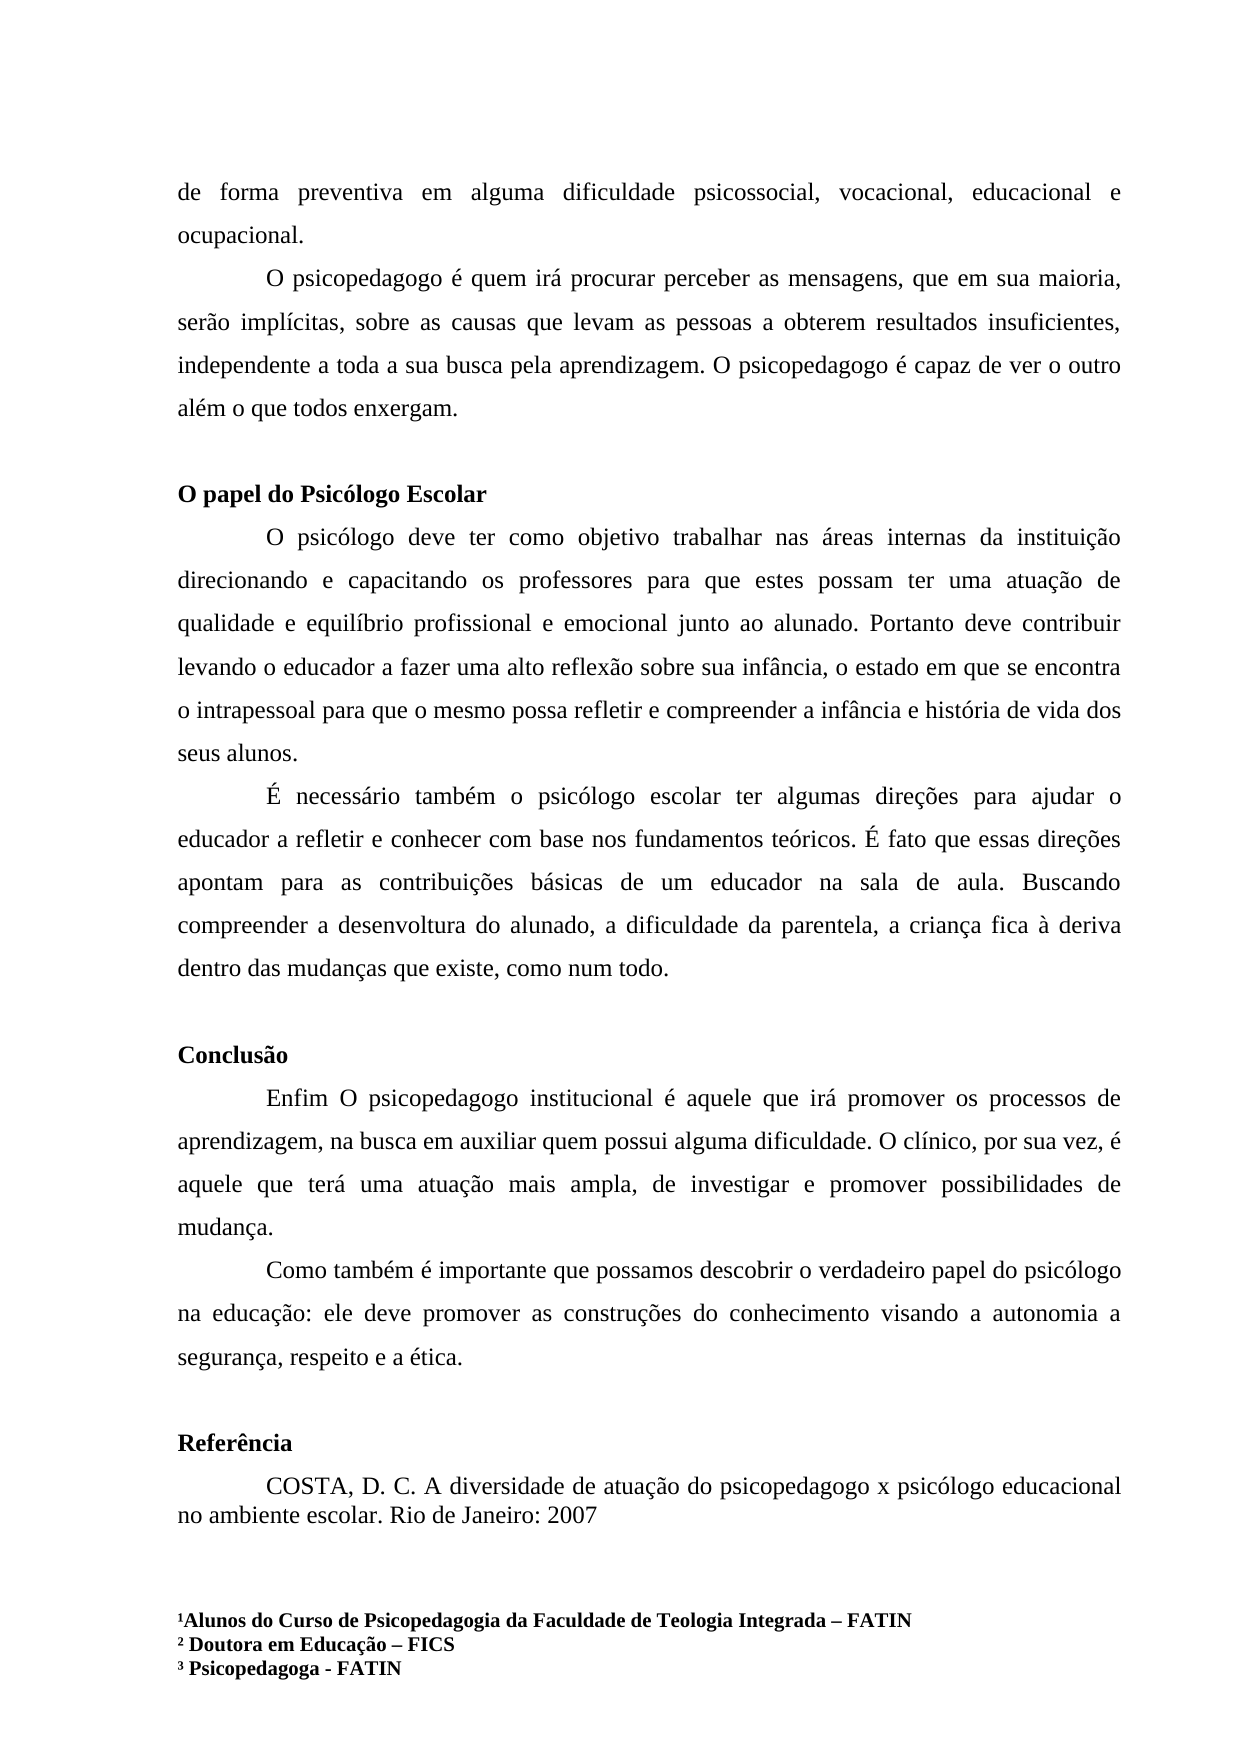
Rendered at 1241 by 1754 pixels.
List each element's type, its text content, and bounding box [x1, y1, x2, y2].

text Conclusão [177, 1040, 1122, 1068]
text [177, 177, 1122, 249]
text Enfim O psicopedagogo institucional é aquele que irá promover os processos de aprendizagem, na busca em auxiliar quem possui alguma dificuldade. O clínico, por sua vez, é aquele que terá uma atuação mais ampla, de investigar e promover possibilidades de mudança. [177, 1083, 1122, 1241]
text O psicopedagogo é quem irá procurar perceber as mensagens, que em sua maioria, serão implícitas, sobre as causas que levam as pessoas a obterem resultados insuficientes, independente a toda a sua busca pela aprendizagem. O psicopedagogo é capaz de ver o outro além o que todos enxergam. [177, 263, 1122, 422]
text É necessário também o psicólogo escolar ter algumas direções para ajudar o educador a refletir e conhecer com base nos fundamentos teóricos. É fato que essas direções apontam para as contribuições básicas de um educador na sala de aula. Buscando compreender a desenvoltura do alunado, a dificuldade da parentela, a criança fica à deriva dentro das mudanças que existe, como num todo. [177, 781, 1122, 982]
text COSTA, D. C. A diversidade de atuação do psicopedagogo x psicólogo educacional no ambiente escolar. Rio de Janeiro: 2007 [177, 1471, 1122, 1528]
text Como também é importante que possamos descobrir o verdadeiro papel do psicólogo na educação: ele deve promover as construções do conhecimento visando a autonomia a segurança, respeito e a ética. [177, 1255, 1122, 1370]
text Referência [177, 1428, 1122, 1457]
text O psicólogo deve ter como objetivo trabalhar nas áreas internas da instituição direcionando e capacitando os professores para que estes possam ter uma atuação de qualidade e equilíbrio profissional e emocional junto ao alunado. Portanto deve contribuir levando o educador a fazer uma alto reflexão sobre sua infância, o estado em que se encontra o intrapessoal para que o mesmo possa refletir e compreender a infância e história de vida dos seus alunos. [177, 522, 1122, 767]
text O papel do Psicólogo Escolar [177, 479, 1122, 508]
